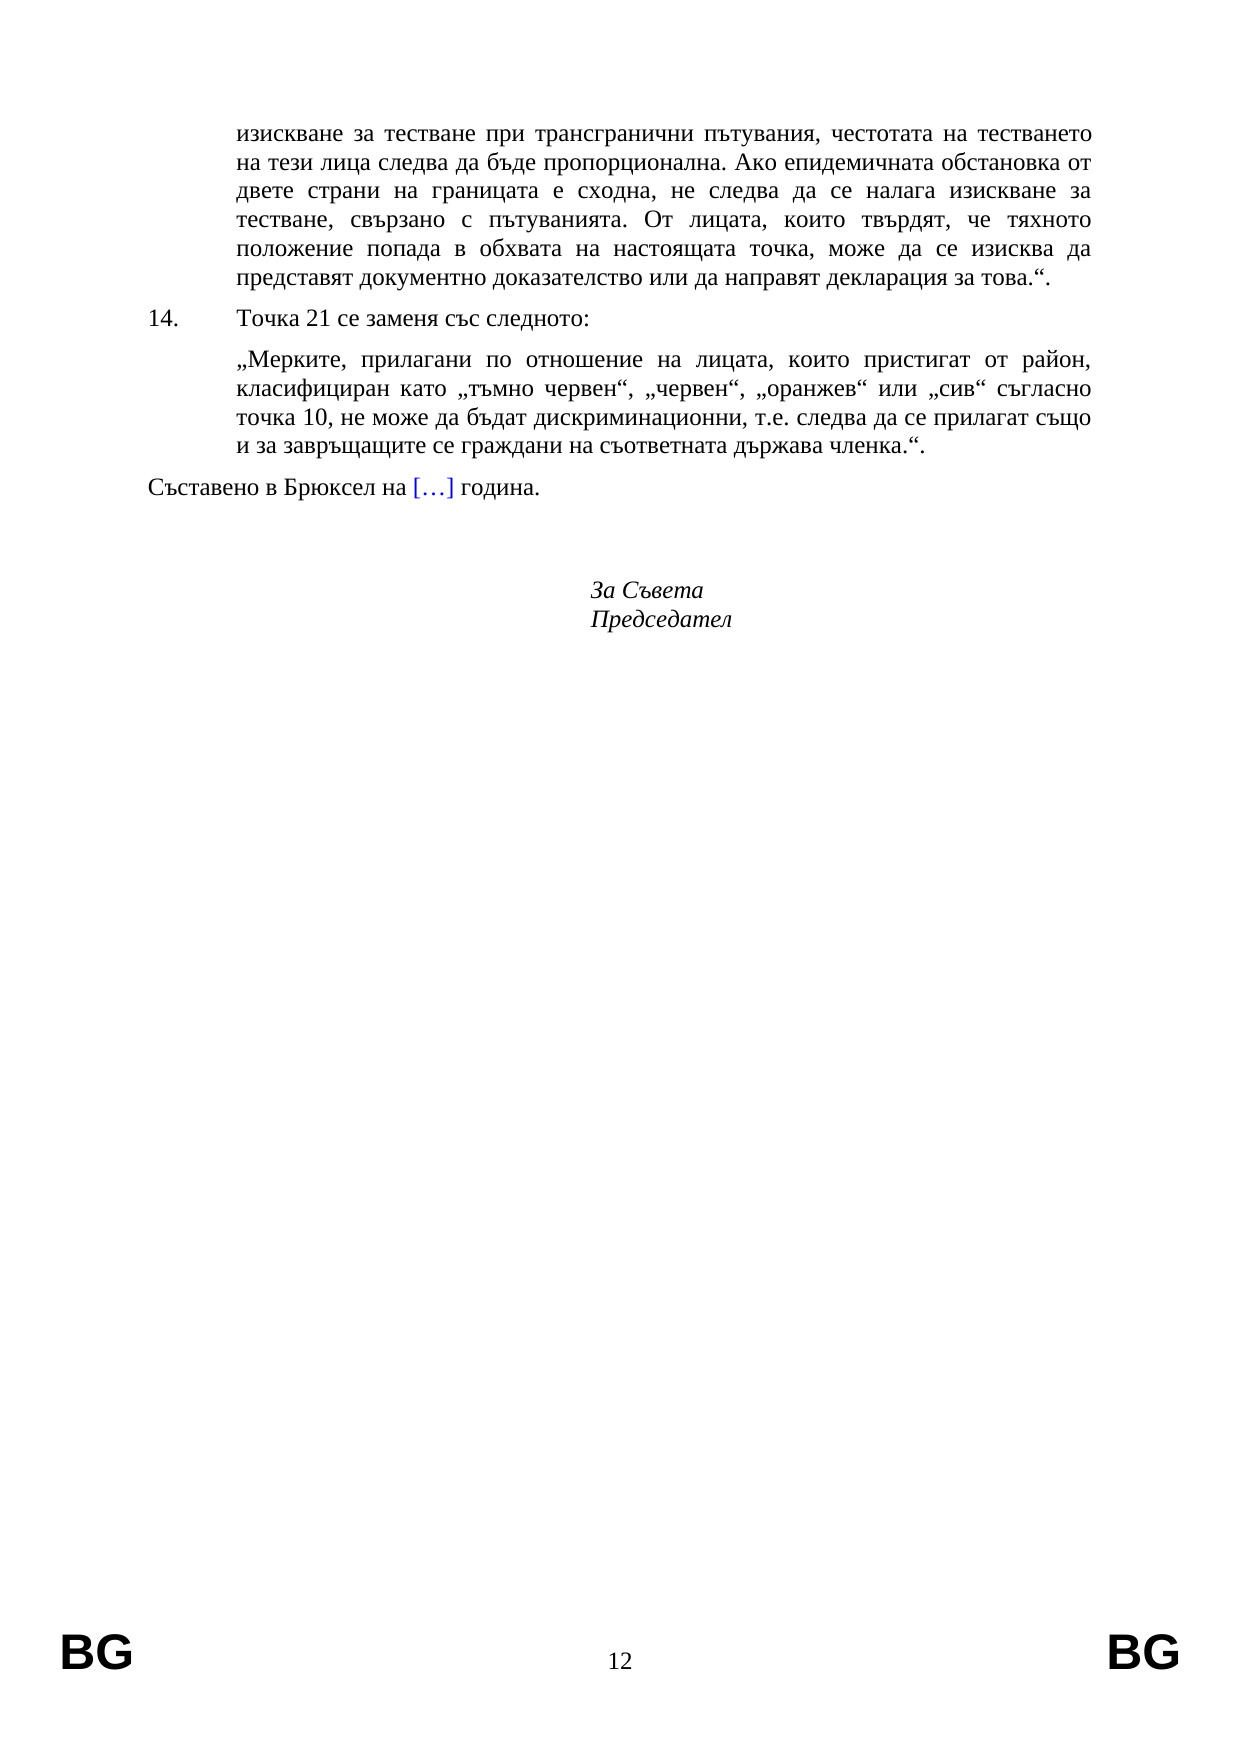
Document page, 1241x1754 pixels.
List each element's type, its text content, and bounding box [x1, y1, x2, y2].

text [236, 118, 1093, 291]
text „Мерките, прилагани по отношение на лицата, които пристигат от район, класифициран като „тъмно червен“, „червен“, „оранжев“ или „сив“ съгласно точка 10, не може да бъдат дискриминационни, т.е. следва да се прилагат също и за завръщащите се граждани на съответната държава членка.“. [236, 344, 1093, 459]
text За Съвета [148, 576, 1093, 604]
text Съставено в Брюксел на […] година. [148, 472, 1093, 501]
text Председател [148, 604, 1093, 633]
text 14. Точка 21 се заменя със следното: [148, 303, 1093, 332]
